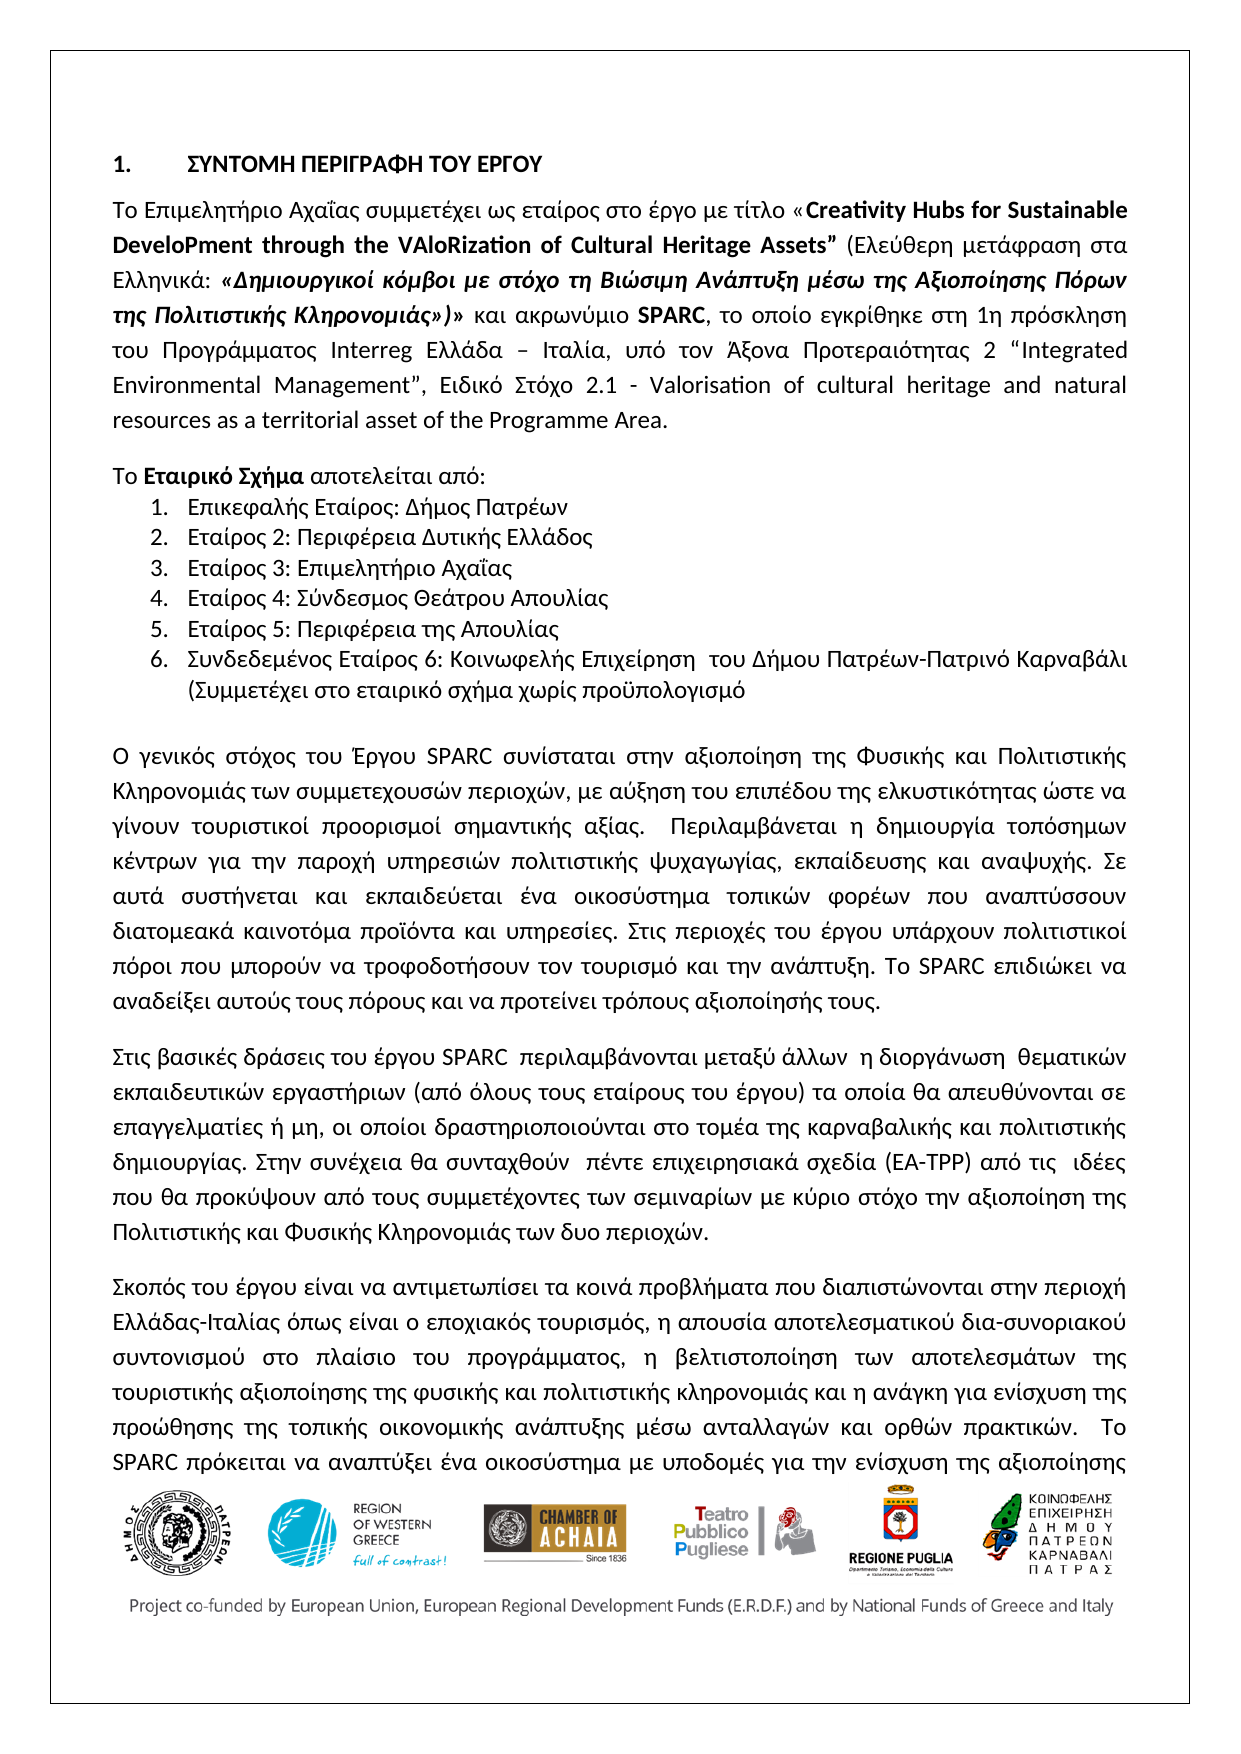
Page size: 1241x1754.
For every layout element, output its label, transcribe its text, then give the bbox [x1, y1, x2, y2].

list Εταίρος 3: Επιμελητήριο Αχαΐας [150, 552, 1128, 582]
picture [123, 1481, 1120, 1618]
list Συνδεδεμένος Εταίρος 6: Κοινωφελής Επιχείρηση του Δήμου Πατρέων-Πατρινό Καρναβάλι (Συμμετέχει στο εταιρικό σχήμα χωρίς προϋπολογισμό [150, 643, 1128, 704]
list Εταίρος 5: Περιφέρεια της Απουλίας [150, 613, 1128, 643]
text Το Εταιρικό Σχήμα αποτελείται από: [112, 460, 1128, 491]
text Ο γενικός στόχος του Έργου SPARC συνίσταται στην αξιοποίηση της Φυσικής και Πολιτιστικής Κληρονομιάς των συμμετεχουσών περιοχών, με αύξηση του επιπέδου της ελκυστικότητας ώστε να γίνουν τουριστικοί προορισμοί σημαντικής αξίας. Περιλαμβάνεται η δημιουργία τοπόσημων κέντρων για την παροχή υπηρεσιών πολιτιστικής ψυχαγωγίας, εκπαίδευσης και αναψυχής. Σε αυτά συστήνεται και εκπαιδεύεται ένα οικοσύστημα τοπικών φορέων που αναπτύσσουν διατομεακά καινοτόμα προϊόντα και υπηρεσίες. Στις περιοχές του έργου υπάρχουν πολιτιστικοί πόροι που μπορούν να τροφοδοτήσουν τον τουρισμό και την ανάπτυξη. Το SPARC επιδιώκει να αναδείξει αυτούς τους πόρους και να προτείνει τρόπους αξιοποίησής τους. [112, 740, 1128, 1015]
list Εταίρος 2: Περιφέρεια Δυτικής Ελλάδος [150, 521, 1128, 552]
list ΣΥΝΤΟΜΗ ΠΕΡΙΓΡΑΦΗ ΤΟΥ ΕΡΓΟΥ [112, 148, 1128, 179]
list Επικεφαλής Εταίρος: Δήμος Πατρέων [150, 491, 1128, 521]
text Στις βασικές δράσεις του έργου SPARC περιλαμβάνονται μεταξύ άλλων η διοργάνωση θεματικών εκπαιδευτικών εργαστήριων (από όλους τους εταίρους του έργου) τα οποία θα απευθύνονται σε επαγγελματίες ή μη, οι οποίοι δραστηριοποιούνται στο τομέα της καρναβαλικής και πολιτιστικής δημιουργίας. Στην συνέχεια θα συνταχθούν πέντε επιχειρησιακά σχεδία (ΕΑ-ΤΡΡ) από τις ιδέες που θα προκύψουν από τους συμμετέχοντες των σεμιναρίων με κύριο στόχο την αξιοποίηση της Πολιτιστικής και Φυσικής Κληρονομιάς των δυο περιοχών. [112, 1041, 1128, 1246]
list Εταίρος 4: Σύνδεσμος Θεάτρου Απουλίας [150, 582, 1128, 613]
text Το Επιμελητήριο Αχαΐας συμμετέχει ως εταίρος στο έργο με τίτλο «Creativity Hubs for Sustainable DeveloPment through the VAloRization of Cultural Heritage Assets” (Ελεύθερη μετάφραση στα Ελληνικά: «Δημιουργικοί κόμβοι με στόχο τη Βιώσιμη Ανάπτυξη μέσω της Αξιοποίησης Πόρων της Πολιτιστικής Κληρονομιάς»)» και ακρωνύμιο SPARC, το οποίο εγκρίθηκε στη 1η πρόσκληση του Προγράμματος Interreg Ελλάδα – Ιταλία, υπό τον Άξονα Προτεραιότητας 2 “Integrated Environmental Management”, Ειδικό Στόχο 2.1 - Valorisation of cultural heritage and natural resources as a territorial asset of the Programme Area. [112, 194, 1128, 435]
